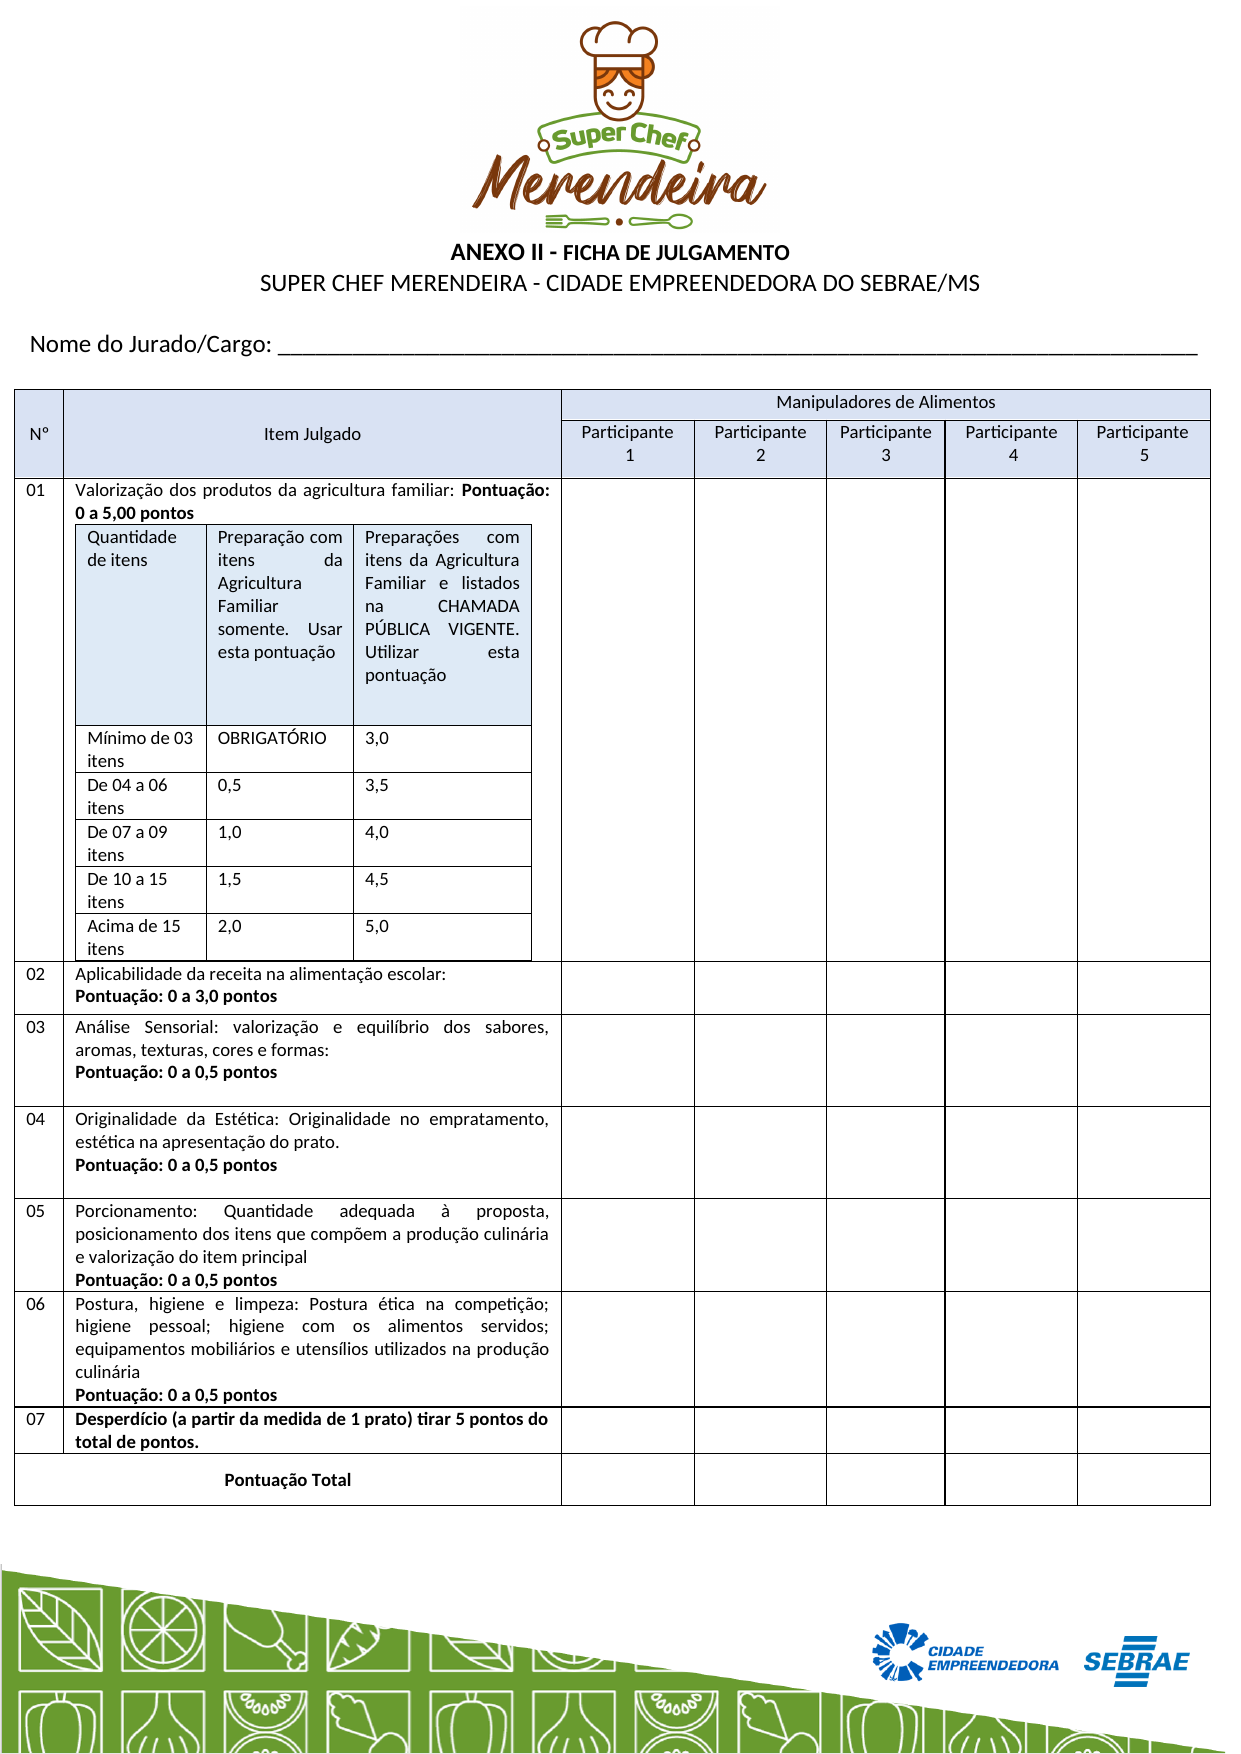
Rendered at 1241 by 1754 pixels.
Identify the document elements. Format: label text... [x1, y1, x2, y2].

table_cell Postura, higiene e limpeza: Postura ética na competição; higiene pessoal; higiene com os alimentos servidos; equipamentos mobiliários e utensílios utilizados na produção culinária Pontuação: 0 a 0,5 pontos [64, 1292, 561, 1406]
table_cell 03 [15, 1015, 63, 1106]
table_cell [827, 1292, 944, 1406]
table_cell Análise Sensorial: valorização e equilíbrio dos sabores, aromas, texturas, cores e formas: Pontuação: 0 a 0,5 pontos [64, 1015, 561, 1106]
table_cell [1078, 479, 1210, 961]
table_cell Participante 2 [695, 421, 826, 477]
table_cell [1078, 1199, 1210, 1291]
table_cell [827, 962, 944, 1014]
table_cell 01 [15, 479, 63, 961]
table_cell Desperdício (a partir da medida de 1 prato) tirar 5 pontos do total de pontos. [64, 1408, 561, 1453]
text Nome do Jurado/Cargo: __________________________________________________________________________ [29, 328, 1226, 358]
table_cell Pontuação Total [15, 1454, 561, 1505]
table_cell [946, 479, 1077, 961]
text ANEXO II - FICHA DE JULGAMENTO [177, 236, 1063, 267]
picture [459, 6, 781, 233]
text SUPER CHEF MERENDEIRA - CIDADE EMPREENDEDORA DO SEBRAE/MS [177, 267, 1063, 297]
table_cell [695, 1199, 826, 1291]
table_cell Porcionamento: Quantidade adequada à proposta, posicionamento dos itens que compõem a produção culinária e valorização do item principal Pontuação: 0 a 0,5 pontos [64, 1199, 561, 1291]
table_cell [946, 1454, 1077, 1505]
table_cell [562, 1454, 694, 1505]
table_cell Participante 3 [827, 421, 944, 477]
table_header Item Julgado [64, 390, 561, 477]
picture [0, 1564, 1226, 1754]
table_cell 04 [15, 1107, 63, 1198]
table_cell [827, 1015, 944, 1106]
table_cell [827, 1199, 944, 1291]
table_cell [695, 479, 826, 961]
table_cell [827, 1107, 944, 1198]
table_cell [562, 1015, 694, 1106]
table_cell Valorização dos produtos da agricultura familiar: Pontuação: 0 a 5,00 pontos [64, 479, 561, 961]
table_cell [946, 1199, 1077, 1291]
table_cell [946, 1107, 1077, 1198]
table_header Nº [15, 390, 63, 477]
table_cell [946, 1292, 1077, 1406]
table_cell [562, 1292, 694, 1406]
table_cell [562, 962, 694, 1014]
table_header Manipuladores de Alimentos [562, 390, 1210, 419]
table_cell Aplicabilidade da receita na alimentação escolar: Pontuação: 0 a 3,0 pontos [64, 962, 561, 1014]
table_cell [1078, 1015, 1210, 1106]
table_cell [946, 1015, 1077, 1106]
table_cell [946, 1408, 1077, 1453]
table_cell [827, 1454, 944, 1505]
table_cell [1078, 1107, 1210, 1198]
table_cell [695, 962, 826, 1014]
table_cell [695, 1454, 826, 1505]
table_cell Participante 5 [1078, 421, 1210, 477]
table_cell [562, 1199, 694, 1291]
table_cell [1078, 1454, 1210, 1505]
table_cell [695, 1015, 826, 1106]
table_cell 07 [15, 1408, 63, 1453]
table_cell [827, 479, 944, 961]
table_cell [562, 1107, 694, 1198]
table_cell [1078, 962, 1210, 1014]
table_cell [1078, 1292, 1210, 1406]
table_cell [695, 1107, 826, 1198]
table_cell [562, 479, 694, 961]
table_cell Participante 4 [946, 421, 1077, 477]
table_cell Participante 1 [562, 421, 694, 477]
table_cell [695, 1292, 826, 1406]
table_cell [562, 1408, 694, 1453]
table_cell [1078, 1408, 1210, 1453]
table_cell [946, 962, 1077, 1014]
table_cell [827, 1408, 944, 1453]
table_cell [695, 1408, 826, 1453]
table_cell 05 [15, 1199, 63, 1291]
table_cell 06 [15, 1292, 63, 1406]
table_cell 02 [15, 962, 63, 1014]
table_cell Originalidade da Estética: Originalidade no empratamento, estética na apresentação do prato. Pontuação: 0 a 0,5 pontos [64, 1107, 561, 1198]
